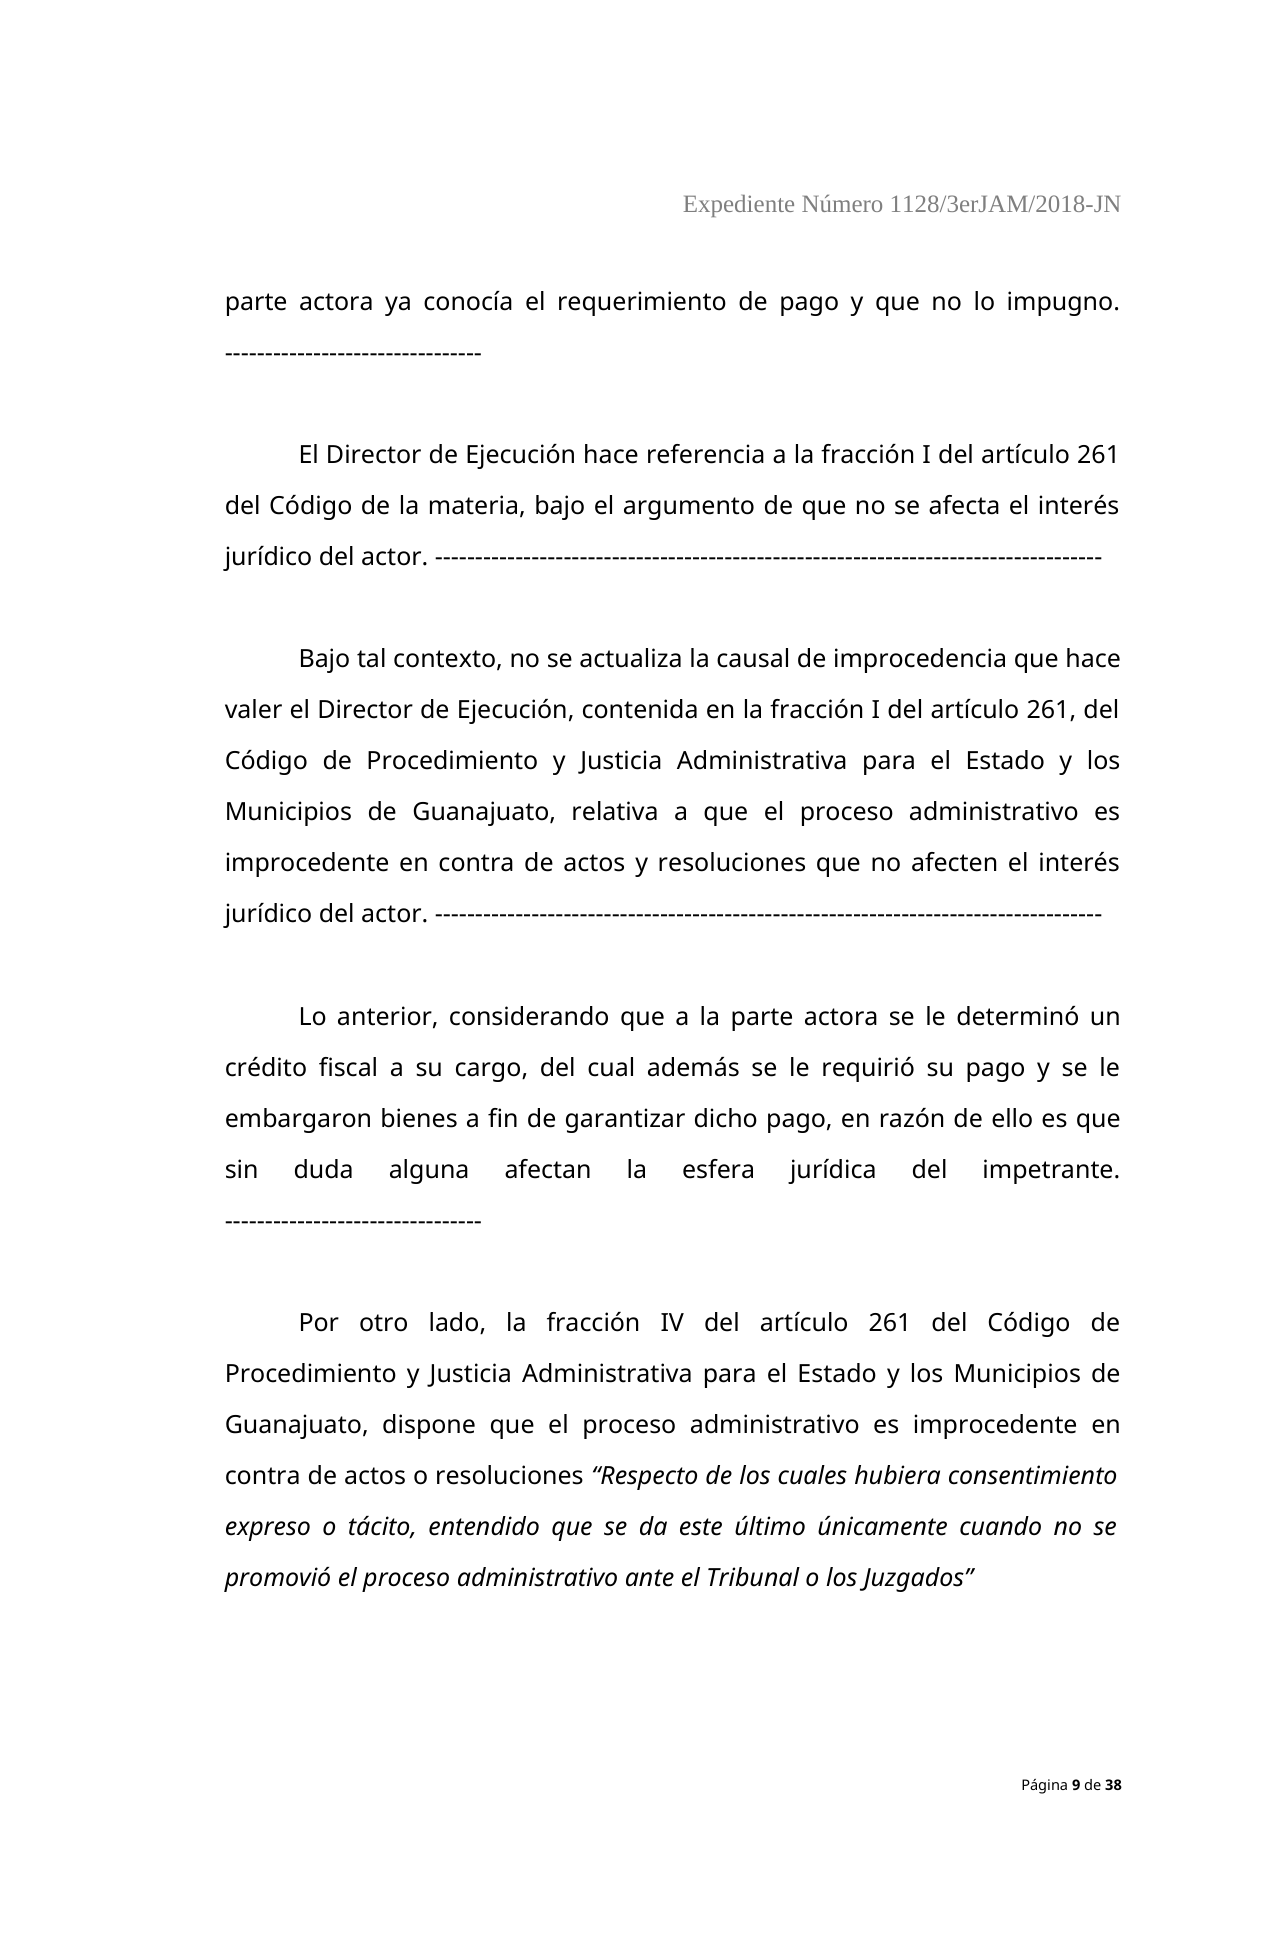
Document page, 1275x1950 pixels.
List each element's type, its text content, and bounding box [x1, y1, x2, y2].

text Lo anterior, considerando que a la parte actora se le determinó un crédito fiscal a su cargo, del cual además se le requirió su pago y se le embargaron bienes a fin de garantizar dicho pago, en razón de ello es que sin duda alguna afectan la esfera jurídica del impetrante. -------------------------------- [224, 998, 1121, 1236]
text Bajo tal contexto, no se actualiza la causal de improcedencia que hace valer el Director de Ejecución, contenida en la fracción I del artículo 261, del Código de Procedimiento y Justicia Administrativa para el Estado y los Municipios de Guanajuato, relativa a que el proceso administrativo es improcedente en contra de actos y resoluciones que no afecten el interés jurídico del actor. ----------------------------------------------------------------------------------- [224, 641, 1121, 930]
text Por otro lado, la fracción IV del artículo 261 del Código de Procedimiento y Justicia Administrativa para el Estado y los Municipios de Guanajuato, dispone que el proceso administrativo es improcedente en contra de actos o resoluciones “Respecto de los cuales hubiera consentimiento expreso o tácito, entendido que se da este último únicamente cuando no se promovió el proceso administrativo ante el Tribunal o los Juzgados” [224, 1304, 1121, 1594]
text El Director de Ejecución hace referencia a la fracción I del artículo 261 del Código de la materia, bajo el argumento de que no se afecta el interés jurídico del actor. ----------------------------------------------------------------------------------- [224, 437, 1121, 573]
